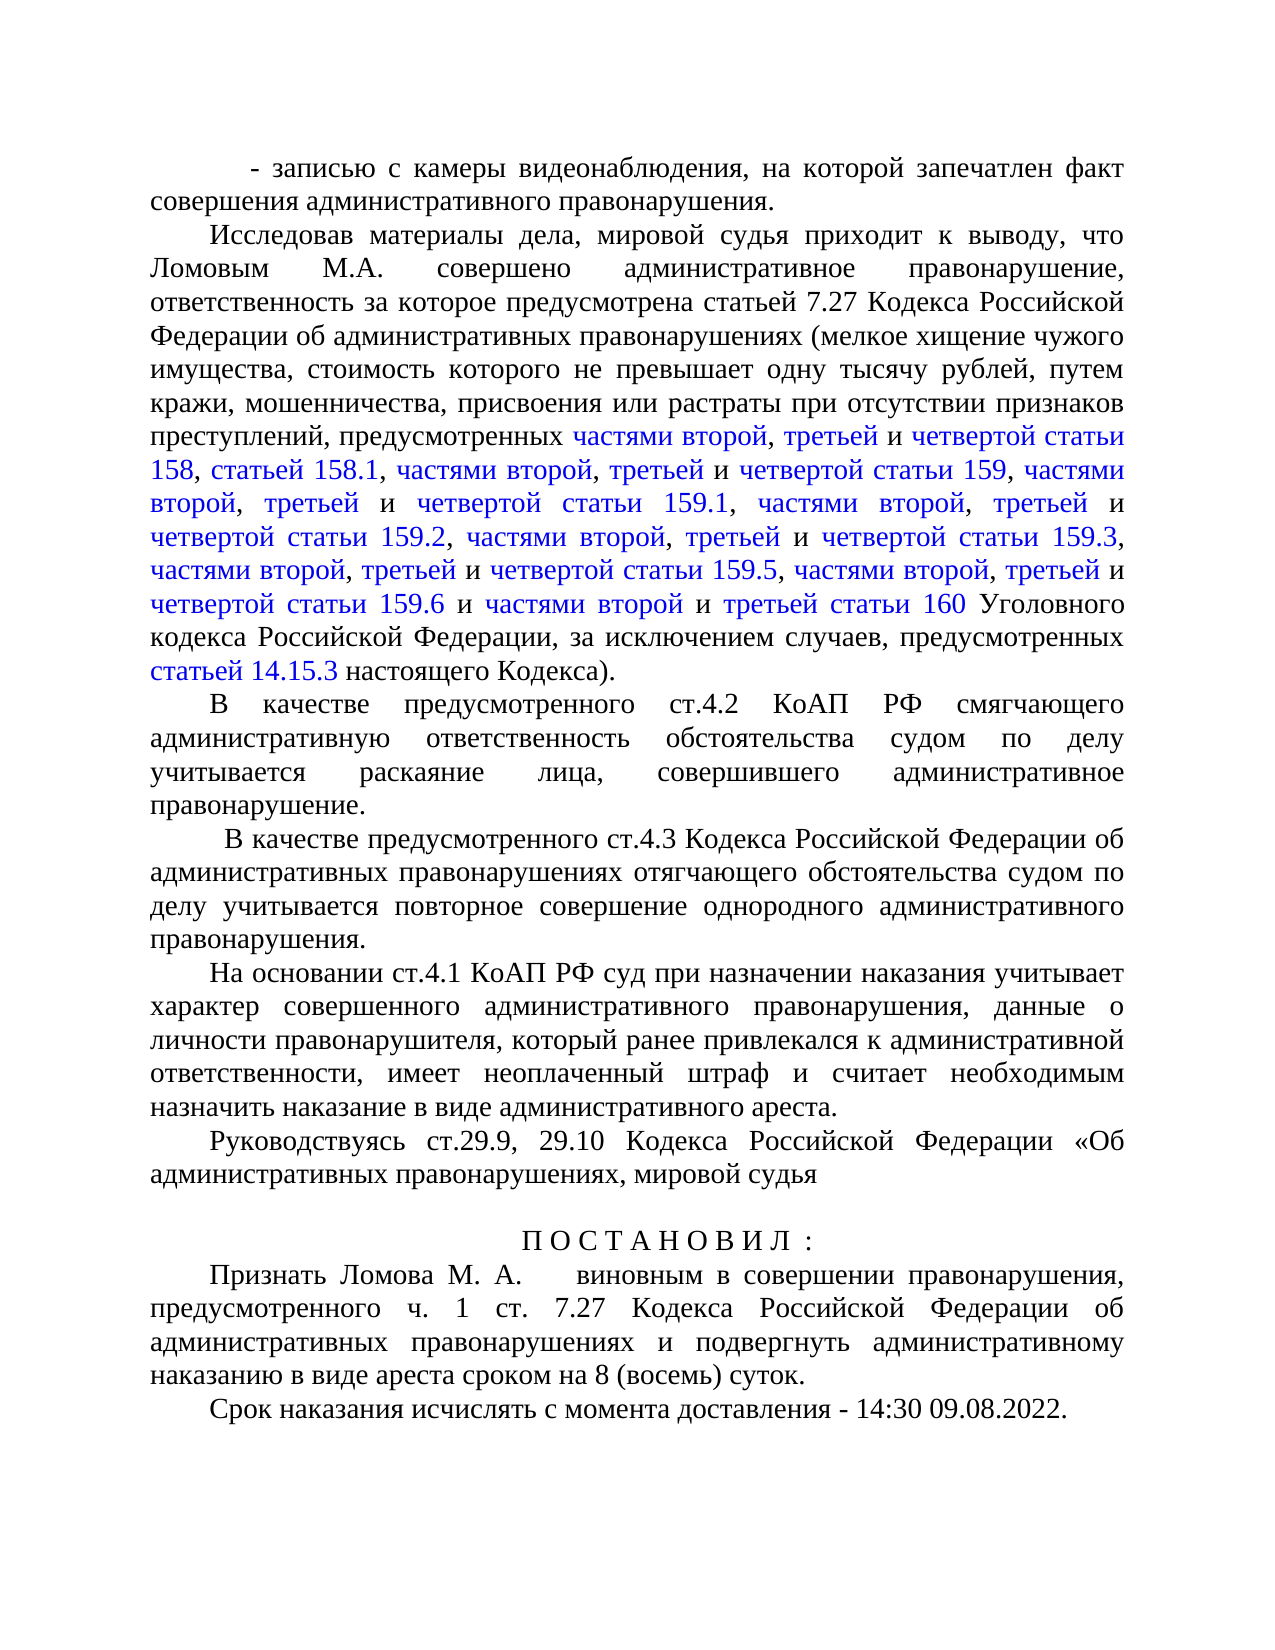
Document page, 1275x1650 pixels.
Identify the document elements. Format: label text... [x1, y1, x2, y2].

text Срок наказания исчислять с момента доставления - 14:30 09.08.2022. [150, 1391, 1125, 1424]
text П О С Т А Н О В И Л : [150, 1223, 1125, 1257]
text На основании ст.4.1 КоАП РФ суд при назначении наказания учитывает характер совершенного административного правонарушения, данные о личности правонарушителя, который ранее привлекался к административной ответственности, имеет неоплаченный штраф и считает необходимым назначить наказание в виде административного ареста. [150, 955, 1125, 1123]
text - записью с камеры видеонаблюдения, на которой запечатлен факт совершения административного правонарушения. [150, 150, 1125, 217]
text Признать Ломова М. А. виновным в совершении правонарушения, предусмотренного ч. 1 ст. 7.27 Кодекса Российской Федерации об административных правонарушениях и подвергнуть административному наказанию в виде ареста сроком на 8 (восемь) суток. [150, 1257, 1125, 1391]
text Руководствуясь ст.29.9, 29.10 Кодекса Российской Федерации «Об административных правонарушениях, мировой судья [150, 1123, 1125, 1190]
text В качестве предусмотренного ст.4.2 КоАП РФ смягчающего административную ответственность обстоятельства судом по делу учитывается раскаяние лица, совершившего административное правонарушение. [150, 687, 1125, 821]
text Исследовав материалы дела, мировой судья приходит к выводу, что Ломовым М.А. совершено административное правонарушение, ответственность за которое предусмотрена статьей 7.27 Кодекса Российской Федерации об административных правонарушениях (мелкое хищение чужого имущества, стоимость которого не превышает одну тысячу рублей, путем кражи, мошенничества, присвоения или растраты при отсутствии признаков преступлений, предусмотренных частями второй, третьей и четвертой статьи 158, статьей 158.1, частями второй, третьей и четвертой статьи 159, частями второй, третьей и четвертой статьи 159.1, частями второй, третьей и четвертой статьи 159.2, частями второй, третьей и четвертой статьи 159.3, частями второй, третьей и четвертой статьи 159.5, частями второй, третьей и четвертой статьи 159.6 и частями второй и третьей статьи 160 Уголовного кодекса Российской Федерации, за исключением случаев, предусмотренных статьей 14.15.3 настоящего Кодекса). [150, 217, 1125, 687]
text В качестве предусмотренного ст.4.3 Кодекса Российской Федерации об административных правонарушениях отягчающего обстоятельства судом по делу учитывается повторное совершение однородного административного правонарушения. [150, 821, 1125, 955]
